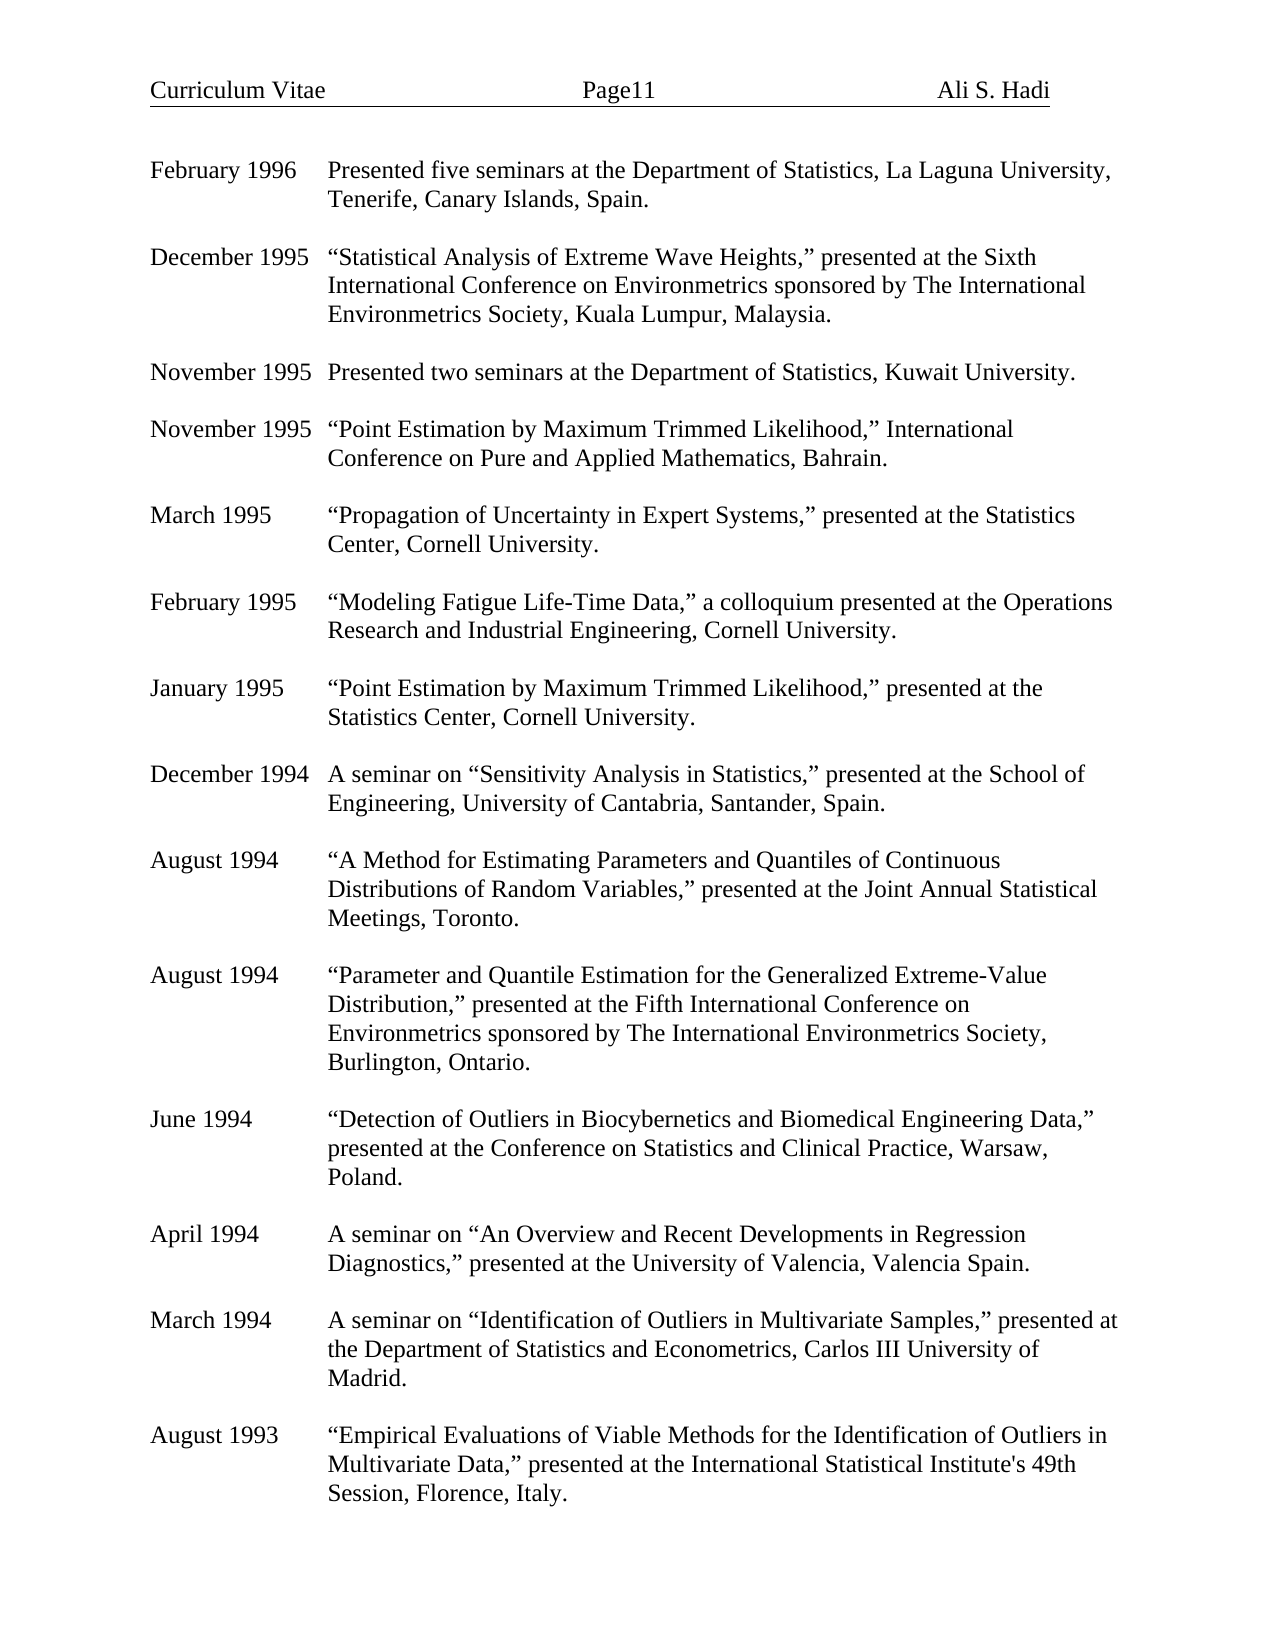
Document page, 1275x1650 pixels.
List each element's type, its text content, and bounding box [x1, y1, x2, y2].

text November 1995 Presented two seminars at the Department of Statistics, Kuwait University. [150, 357, 1125, 385]
text December 1994 A seminar on “Sensitivity Analysis in Statistics,” presented at the School of Engineering, University of Cantabria, Santander, Spain. [150, 759, 1125, 817]
text June 1994 “Detection of Outliers in Biocybernetics and Biomedical Engineering Data,” presented at the Conference on Statistics and Clinical Practice, Warsaw, Poland. [150, 1104, 1125, 1190]
text August 1993 “Empirical Evaluations of Viable Methods for the Identification of Outliers in Multivariate Data,” presented at the International Statistical Institute's 49th Session, Florence, Italy. [150, 1420, 1125, 1507]
text December 1995 “Statistical Analysis of Extreme Wave Heights,” presented at the Sixth International Conference on Environmetrics sponsored by The International Environmetrics Society, Kuala Lumpur, Malaysia. [150, 242, 1125, 328]
text November 1995 “Point Estimation by Maximum Trimmed Likelihood,” International Conference on Pure and Applied Mathematics, Bahrain. [150, 414, 1125, 472]
text January 1995 “Point Estimation by Maximum Trimmed Likelihood,” presented at the Statistics Center, Cornell University. [150, 673, 1125, 730]
text April 1994 A seminar on “An Overview and Recent Developments in Regression Diagnostics,” presented at the University of Valencia, Valencia Spain. [150, 1219, 1125, 1277]
text March 1995 “Propagation of Uncertainty in Expert Systems,” presented at the Statistics Center, Cornell University. [150, 500, 1125, 558]
text August 1994 “A Method for Estimating Parameters and Quantiles of Continuous Distributions of Random Variables,” presented at the Joint Annual Statistical Meetings, Toronto. [150, 845, 1125, 932]
text March 1994 A seminar on “Identification of Outliers in Multivariate Samples,” presented at the Department of Statistics and Econometrics, Carlos III University of Madrid. [150, 1305, 1125, 1392]
text February 1995 “Modeling Fatigue Life-Time Data,” a colloquium presented at the Operations Research and Industrial Engineering, Cornell University. [150, 587, 1125, 644]
text February 1996 Presented five seminars at the Department of Statistics, La Laguna University, Tenerife, Canary Islands, Spain. [150, 155, 1125, 213]
text August 1994 “Parameter and Quantile Estimation for the Generalized Extreme-Value Distribution,” presented at the Fifth International Conference on Environmetrics sponsored by The International Environmetrics Society, Burlington, Ontario. [150, 960, 1125, 1075]
